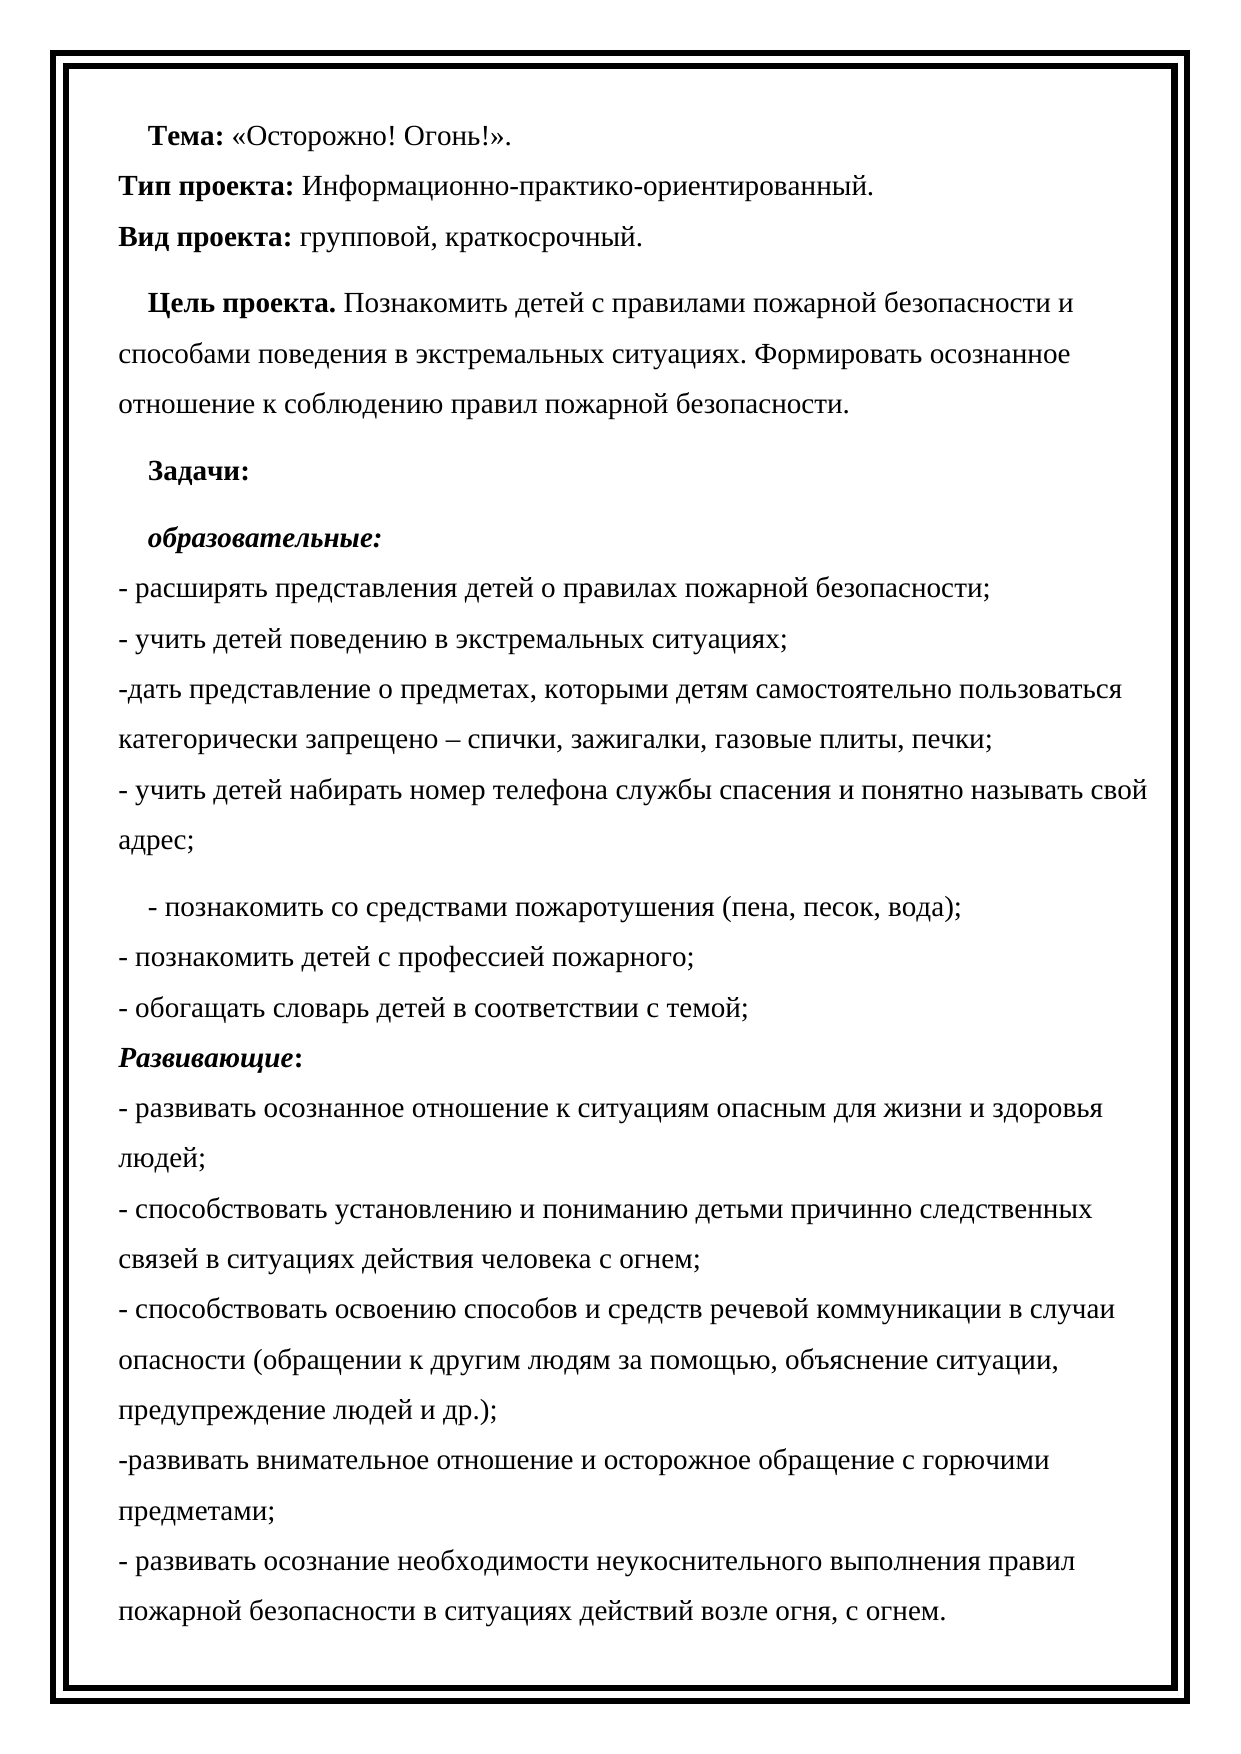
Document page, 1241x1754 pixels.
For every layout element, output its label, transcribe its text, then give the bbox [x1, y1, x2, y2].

text образовательные: - расширять представления детей о правилах пожарной безопасности; - учить детей поведению в экстремальных ситуациях; -дать представление о предметах, которыми детям самостоятельно пользоваться категорически запрещено – спички, зажигалки, газовые плиты, печки; - учить детей набирать номер телефона службы спасения и понятно называть свой адрес; [118, 520, 1152, 856]
text Цель проекта. Познакомить детей с правилами пожарной безопасности и способами поведения в экстремальных ситуациях. Формировать осознанное отношение к соблюдению правил пожарной безопасности. [118, 286, 1152, 420]
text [118, 889, 1152, 1627]
text Задачи: [118, 453, 1152, 487]
text Тема: «Осторожно! Огонь!». Тип проекта: Информационно-практико-ориентированный. Вид проекта: групповой, краткосрочный. [118, 118, 1152, 252]
